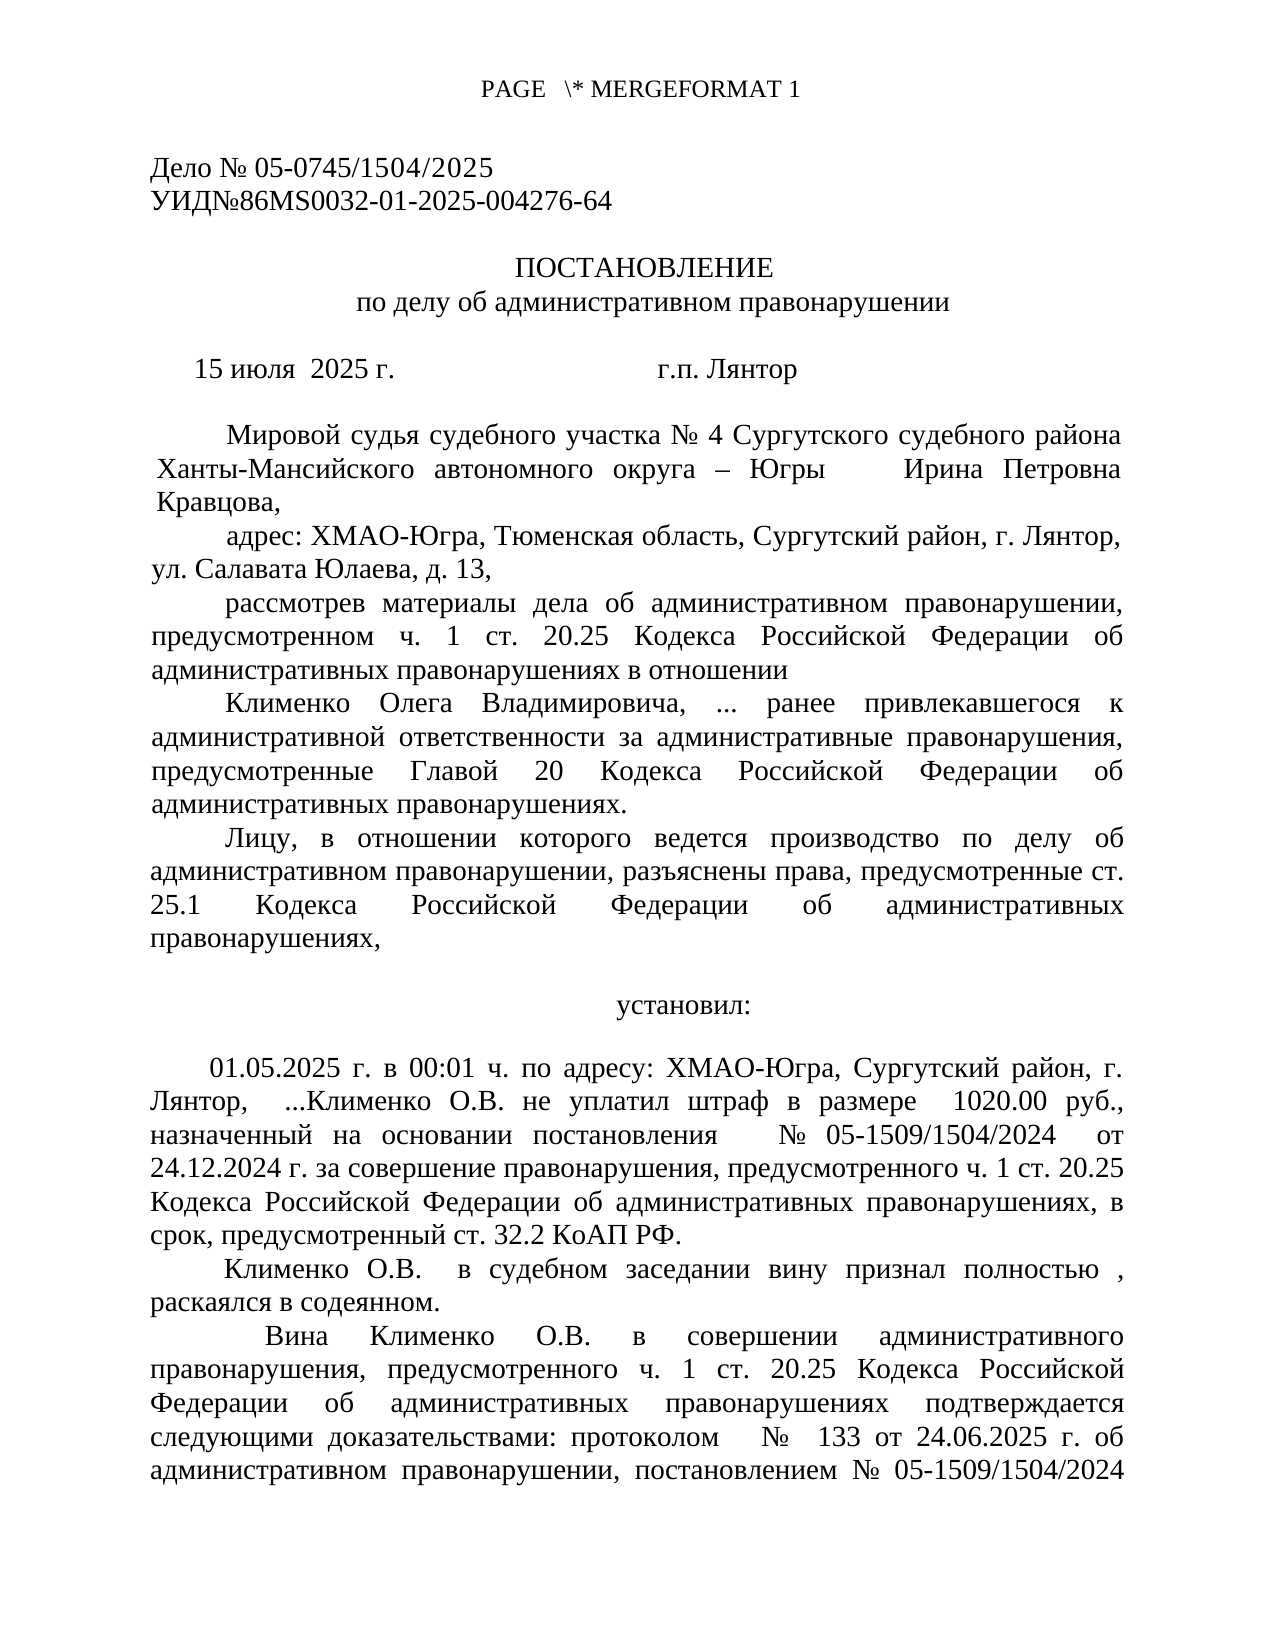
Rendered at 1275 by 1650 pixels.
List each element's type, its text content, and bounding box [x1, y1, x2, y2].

text Лицу, в отношении которого ведется производство по делу об административном правонарушении, разъяснены права, предусмотренные ст. 25.1 Кодекса Российской Федерации об административных правонарушениях, [150, 820, 1125, 954]
text УИД№86MS0032-01-2025-004276-64 [150, 183, 1125, 217]
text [150, 1318, 1125, 1486]
text Клименко О.В. в судебном заседании вину признал полностью , раскаялся в содеянном. [150, 1251, 1125, 1318]
text Клименко Олега Владимировича, ... ранее привлекавшегося к административной ответственности за административные правонарушения, предусмотренные Главой 20 Кодекса Российской Федерации об административных правонарушениях. [151, 686, 1124, 820]
text рассмотрев материалы дела об административном правонарушении, предусмотренном ч. 1 ст. 20.25 Кодекса Российской Федерации об административных правонарушениях в отношении [151, 585, 1124, 686]
text Мировой судья судебного участка № 4 Сургутского судебного района Ханты-Мансийского автономного округа – Югры Ирина Петровна Кравцова, [156, 417, 1122, 518]
text Дело № 05-0745/1504/2025 [150, 150, 1125, 183]
text 01.05.2025 г. в 00:01 ч. по адресу: ХМАО-Югра, Сургутский район, г. Лянтор, ...Клименко О.В. не уплатил штраф в размере 1020.00 руб., назначенный на основании постановления № 05-1509/1504/2024 от 24.12.2024 г. за совершение правонарушения, предусмотренного ч. 1 ст. 20.25 Кодекса Российской Федерации об административных правонарушениях, в срок, предусмотренный ст. 32.2 КоАП РФ. [150, 1050, 1125, 1251]
text 15 июля 2025 г. г.п. Лянтор [150, 351, 1073, 384]
text ПОСТАНОВЛЕНИЕ по делу об административном правонарушении [150, 251, 1073, 351]
text установил: [150, 987, 1125, 1021]
text адрес: ХМАО-Югра, Тюменская область, Сургутский район, г. Лянтор, ул. Салавата Юлаева, д. 13, [151, 518, 1122, 585]
